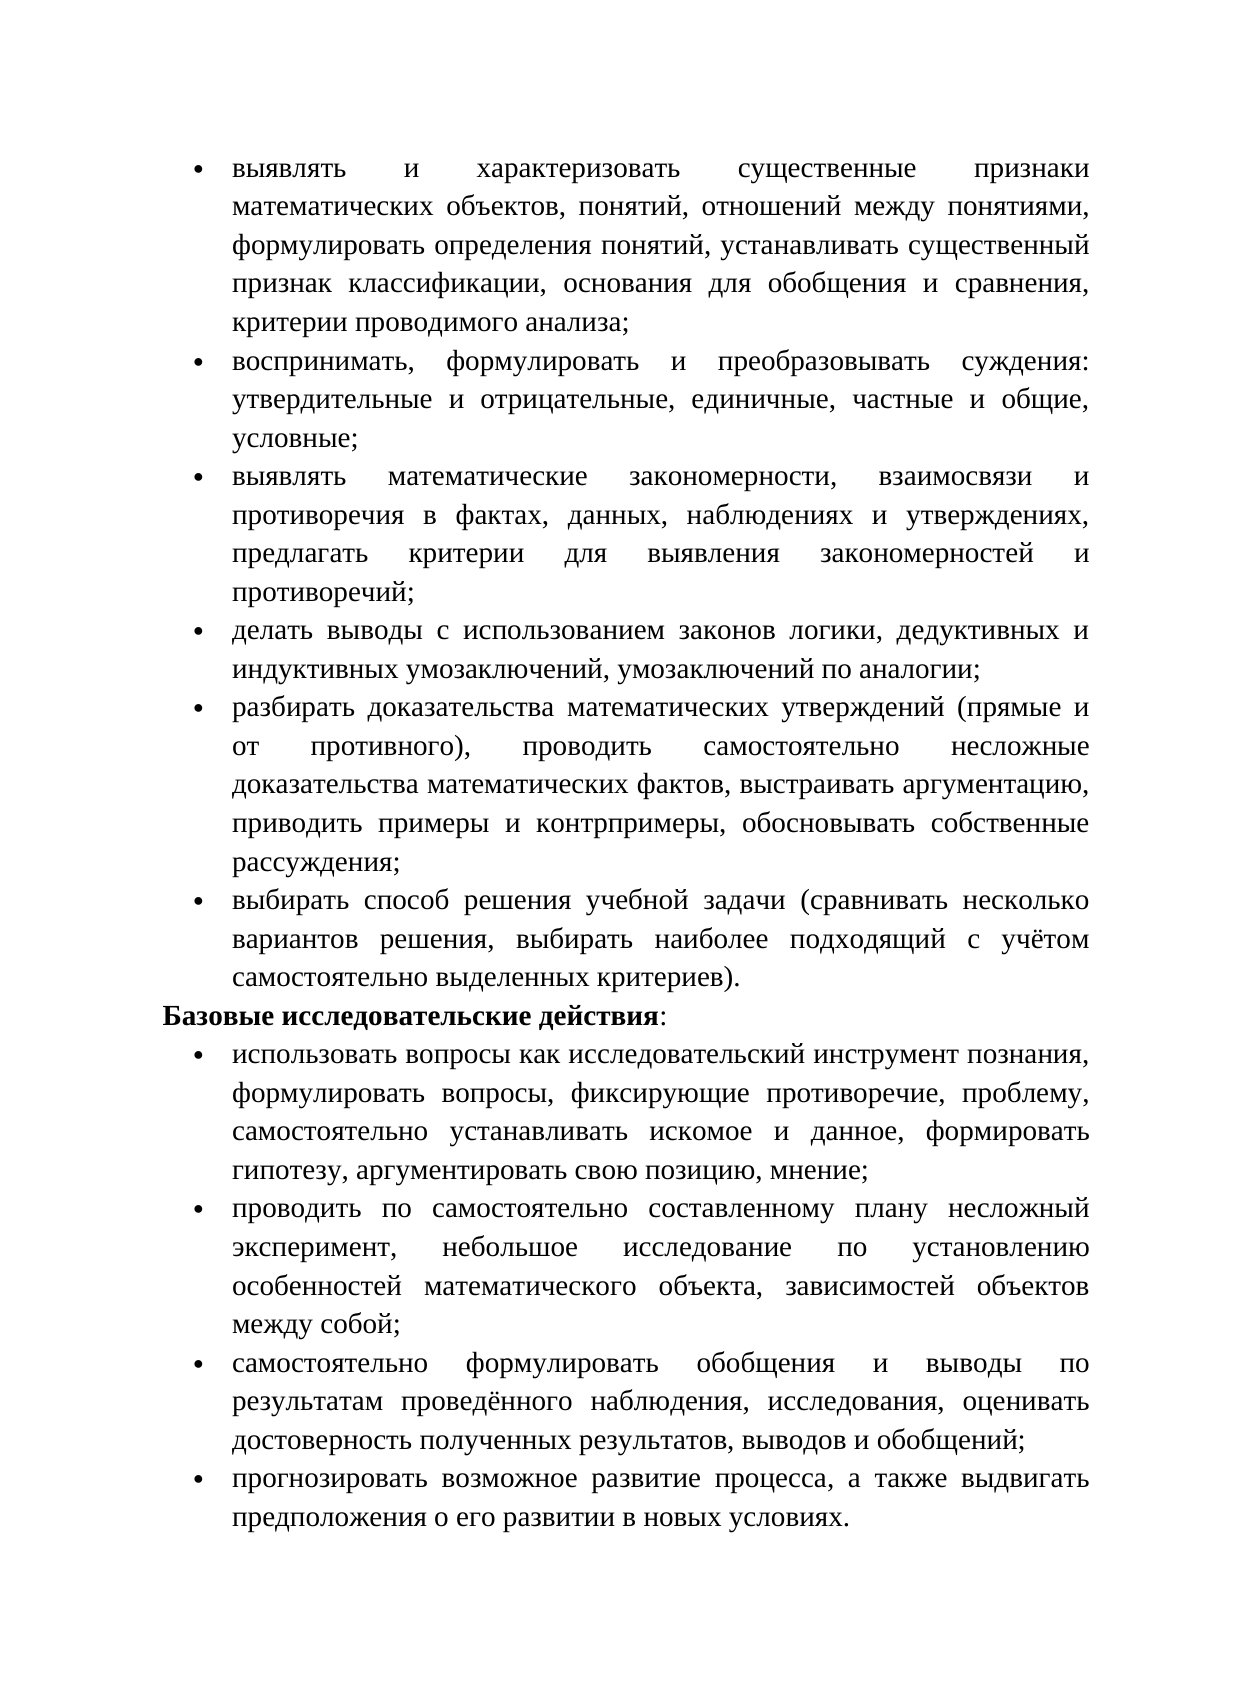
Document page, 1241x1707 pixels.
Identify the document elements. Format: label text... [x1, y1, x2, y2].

list выявлять и характеризовать существенные признаки математических объектов, понятий, отношений между понятиями, формулировать определения понятий, устанавливать существенный признак классификации, основания для обобщения и сравнения, критерии проводимого анализа; [194, 150, 1090, 338]
list воспринимать, формулировать и преобразовывать суждения: утвердительные и отрицательные, единичные, частные и общие, условные; [194, 343, 1090, 453]
list разбирать доказательства математических утверждений (прямые и от противного), проводить самостоятельно несложные доказательства математических фактов, выстраивать аргументацию, приводить примеры и контрпримеры, обосновывать собственные рассуждения; [194, 689, 1090, 877]
list самостоятельно формулировать обобщения и выводы по результатам проведённого наблюдения, исследования, оценивать достоверность полученных результатов, выводов и обобщений; [194, 1345, 1090, 1455]
list использовать вопросы как исследовательский инструмент познания, формулировать вопросы, фиксирующие противоречие, проблему, самостоятельно устанавливать искомое и данное, формировать гипотезу, аргументировать свою позицию, мнение; [194, 1036, 1090, 1186]
list прогнозировать возможное развитие процесса, а также выдвигать предположения о его развитии в новых условиях. [194, 1460, 1090, 1532]
list выбирать способ решения учебной задачи (сравнивать несколько вариантов решения, выбирать наиболее подходящий с учётом самостоятельно выделенных критериев). [194, 882, 1090, 993]
text Базовые исследовательские действия: [162, 998, 1090, 1031]
list проводить по самостоятельно составленному плану несложный эксперимент, небольшое исследование по установлению особенностей математического объекта, зависимостей объектов между собой; [194, 1191, 1090, 1340]
list делать выводы с использованием законов логики, дедуктивных и индуктивных умозаключений, умозаключений по аналогии; [194, 612, 1090, 684]
list выявлять математические закономерности, взаимосвязи и противоречия в фактах, данных, наблюдениях и утверждениях, предлагать критерии для выявления закономерностей и противоречий; [194, 458, 1090, 607]
